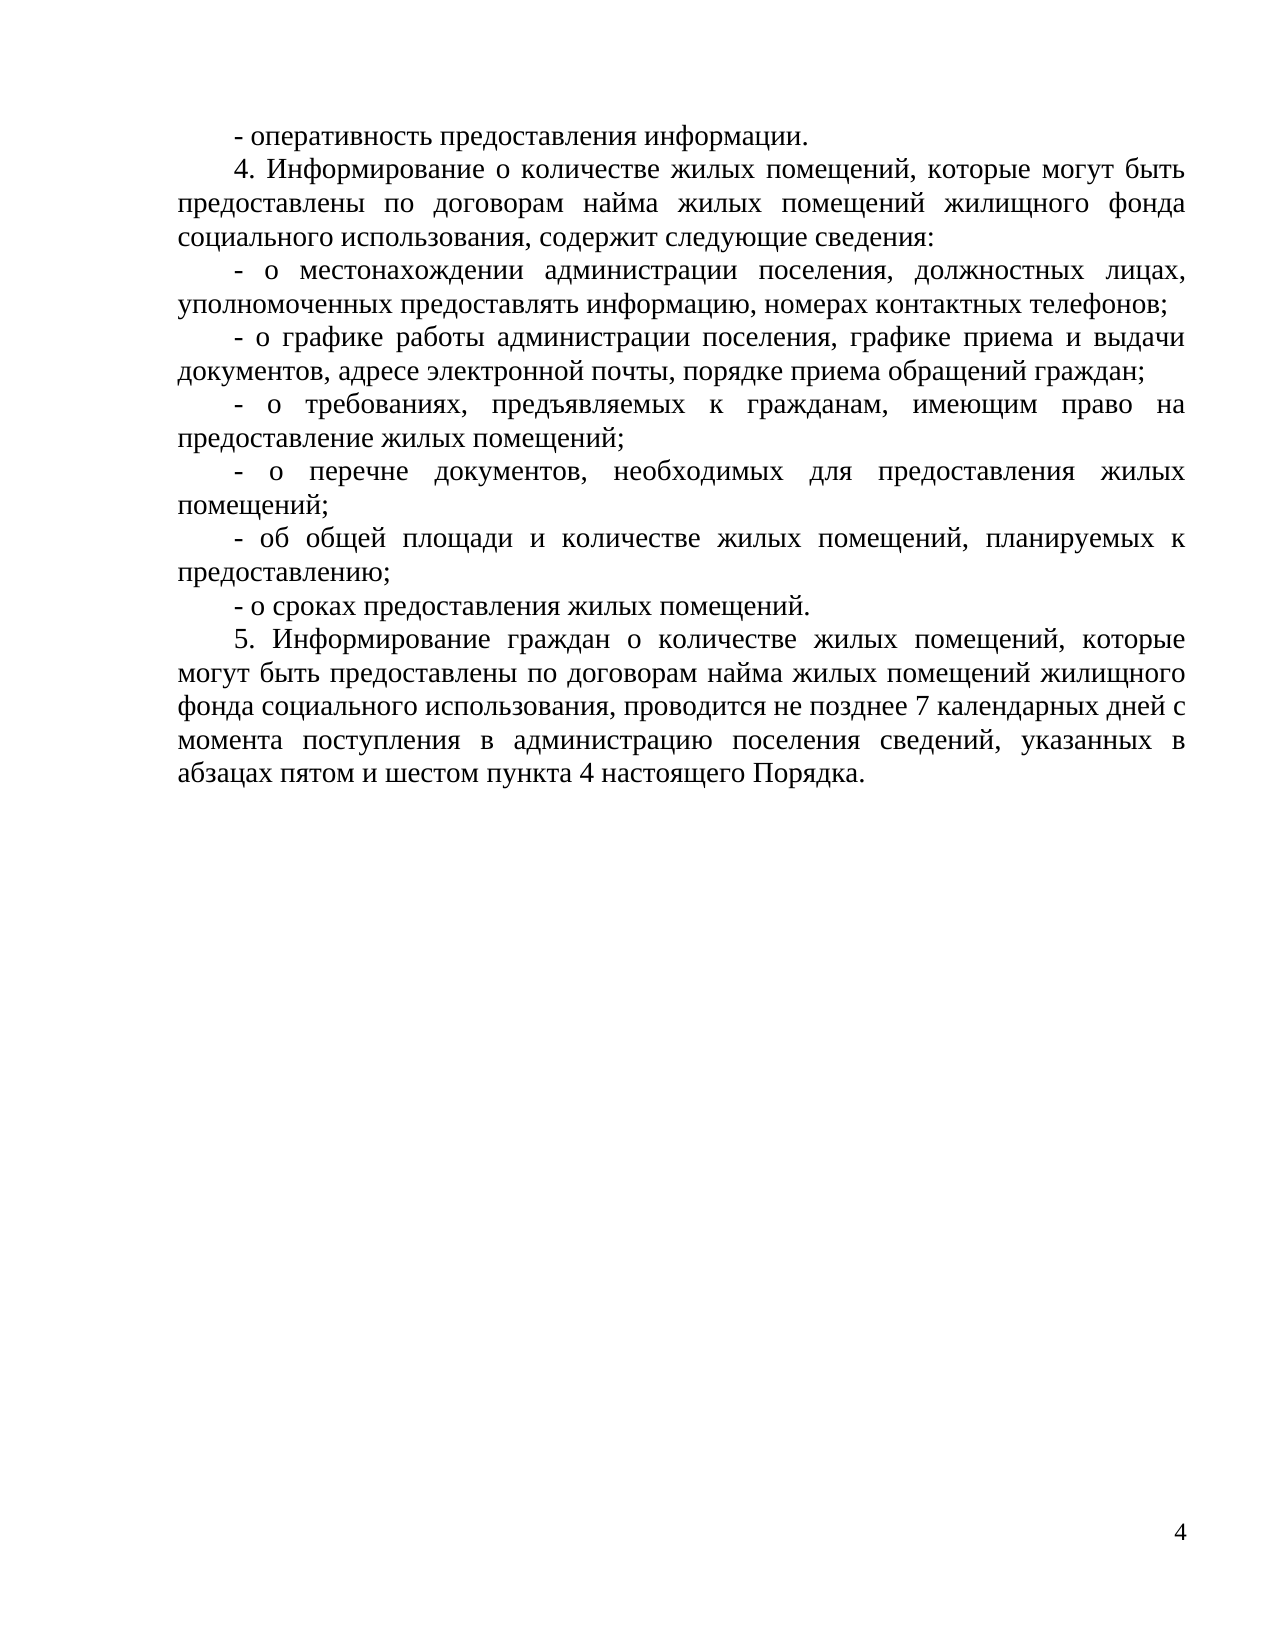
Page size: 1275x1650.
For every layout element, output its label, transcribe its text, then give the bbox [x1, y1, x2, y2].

text - оперативность предоставления информации. [177, 118, 1186, 152]
text - об общей площади и количестве жилых помещений, планируемых к предоставлению; [177, 521, 1186, 588]
text - о требованиях, предъявляемых к гражданам, имеющим право на предоставление жилых помещений; [177, 386, 1186, 453]
text - о сроках предоставления жилых помещений. [177, 588, 1186, 621]
text - о графике работы администрации поселения, графике приема и выдачи документов, адресе электронной почты, порядке приема обращений граждан; [177, 319, 1186, 386]
text - о перечне документов, необходимых для предоставления жилых помещений; [177, 453, 1186, 521]
text - о местонахождении администрации поселения, должностных лицах, уполномоченных предоставлять информацию, номерах контактных телефонов; [177, 252, 1186, 319]
text 4. Информирование о количестве жилых помещений, которые могут быть предоставлены по договорам найма жилых помещений жилищного фонда социального использования, содержит следующие сведения: [177, 152, 1186, 252]
text 5. Информирование граждан о количестве жилых помещений, которые могут быть предоставлены по договорам найма жилых помещений жилищного фонда социального использования, проводится не позднее 7 календарных дней с момента поступления в администрацию поселения сведений, указанных в абзацах пятом и шестом пункта 4 настоящего Порядка. [177, 621, 1186, 789]
